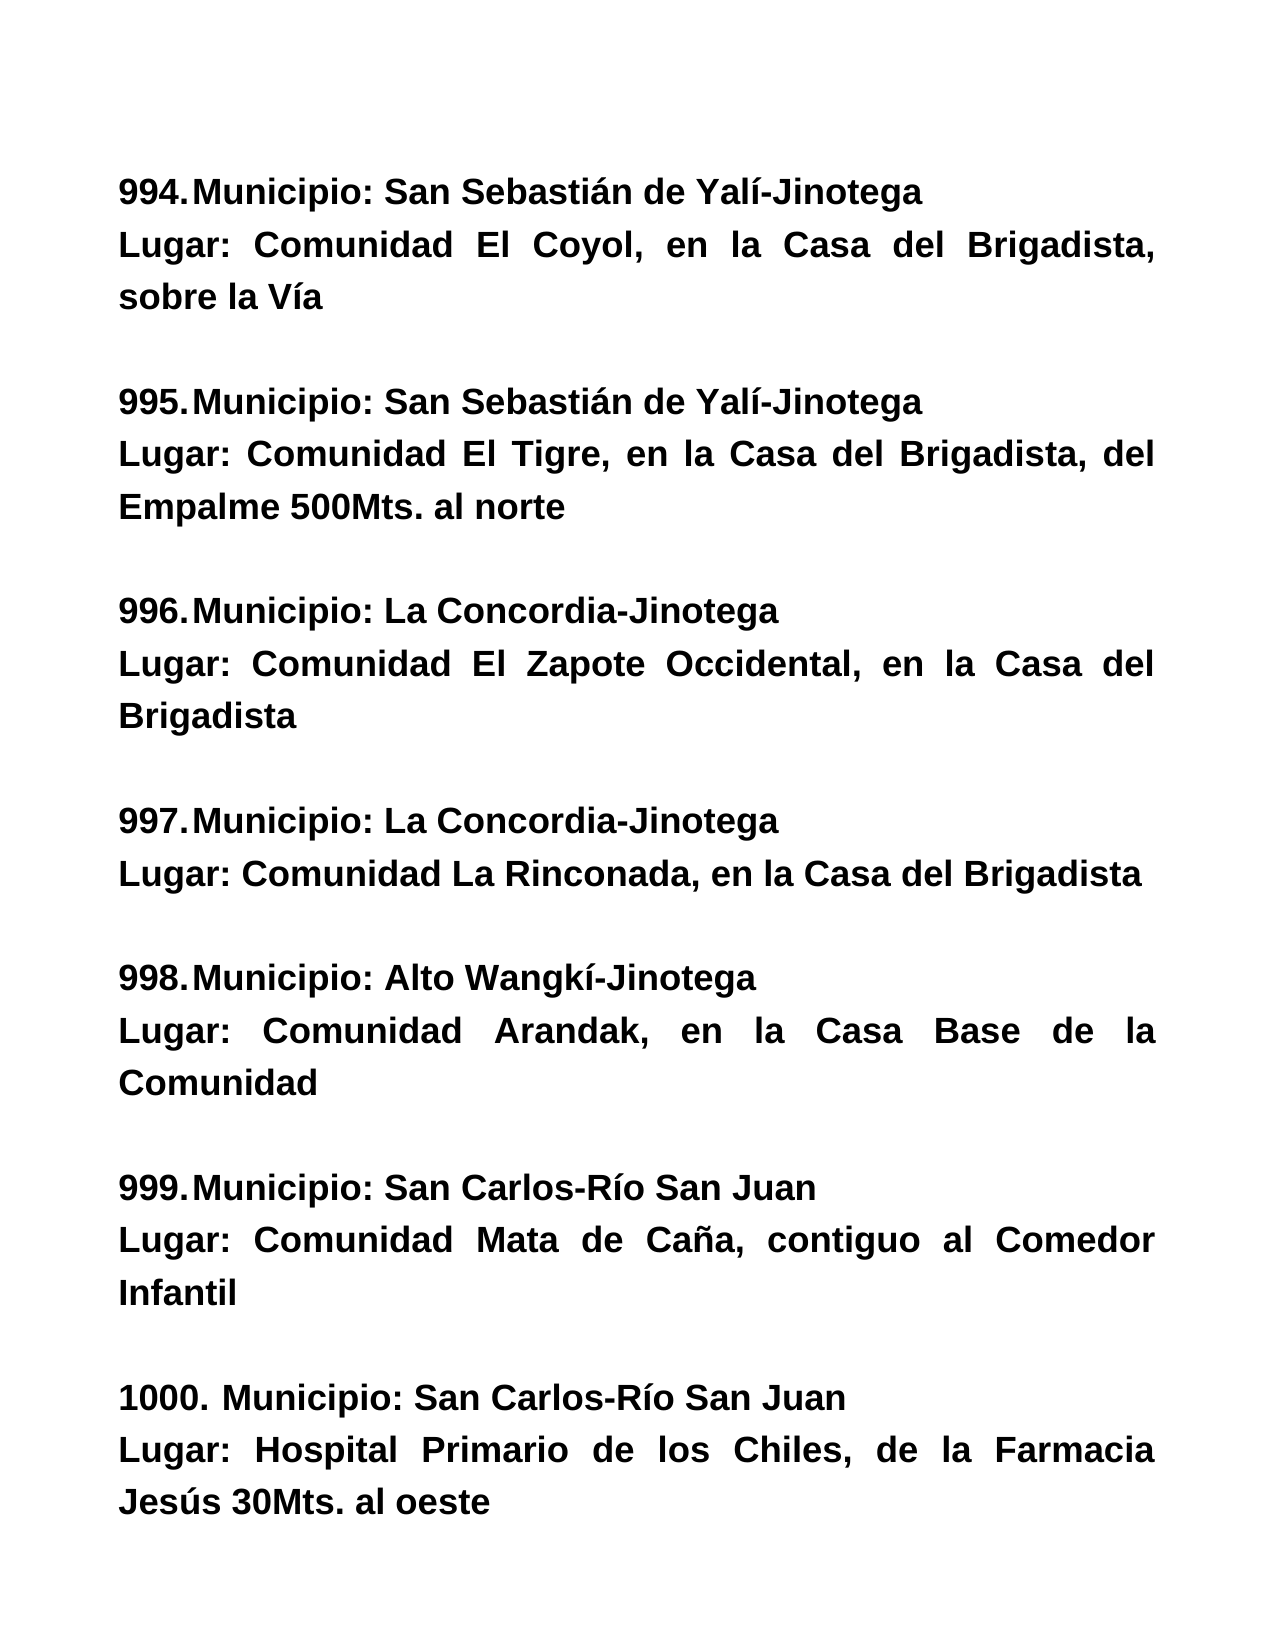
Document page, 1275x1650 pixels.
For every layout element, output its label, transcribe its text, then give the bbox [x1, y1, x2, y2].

text Lugar: Comunidad Mata de Caña, contiguo al Comedor Infantil [118, 1218, 1157, 1313]
list Municipio: San Carlos-Río San Juan [118, 1376, 1157, 1418]
text Lugar: Hospital Primario de los Chiles, de la Farmacia Jesús 30Mts. al oeste [118, 1428, 1157, 1522]
text Lugar: Comunidad Arandak, en la Casa Base de la Comunidad [118, 1009, 1157, 1103]
list Municipio: San Carlos-Río San Juan [118, 1166, 1157, 1208]
text Lugar: Comunidad El Tigre, en la Casa del Brigadista, del Empalme 500Mts. al norte [118, 432, 1157, 527]
text Lugar: Comunidad El Zapote Occidental, en la Casa del Brigadista [118, 642, 1157, 736]
list Municipio: La Concordia-Jinotega [118, 590, 1157, 632]
list Municipio: Alto Wangkí-Jinotega [118, 956, 1157, 998]
text Lugar: Comunidad La Rinconada, en la Casa del Brigadista [118, 852, 1157, 894]
list Municipio: San Sebastián de Yalí-Jinotega [118, 171, 1157, 212]
list Municipio: La Concordia-Jinotega [118, 799, 1157, 841]
text Lugar: Comunidad El Coyol, en la Casa del Brigadista, sobre la Vía [118, 223, 1157, 317]
list Municipio: San Sebastián de Yalí-Jinotega [118, 380, 1157, 422]
